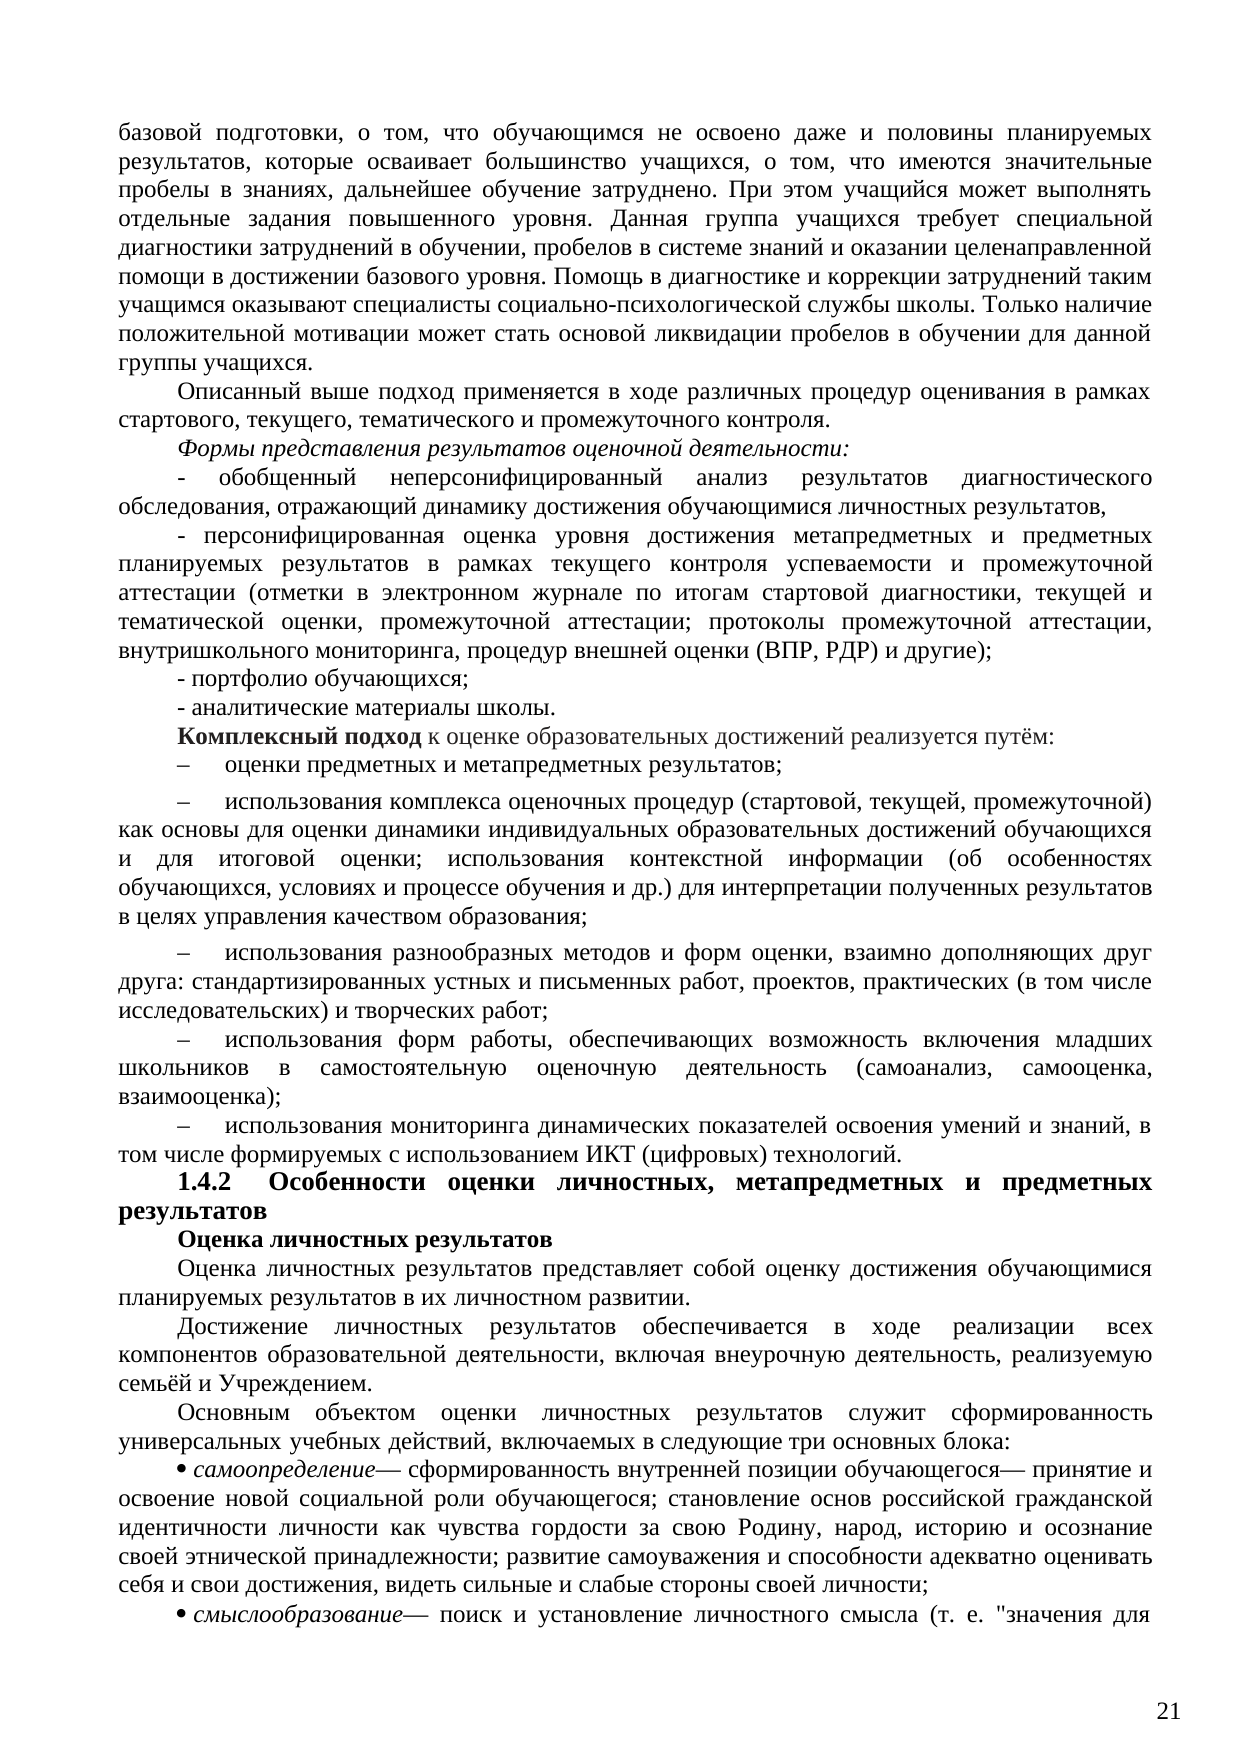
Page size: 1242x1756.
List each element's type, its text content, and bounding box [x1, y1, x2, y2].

text Достижение личностных результатов обеспечивается в ходе реализации всех компонентов образовательной деятельности, включая внеурочную деятельность, реализуемую семьёй и Учреждением. [118, 1311, 1153, 1397]
text Основным объектом оценки личностных результатов служит сформированность универсальных учебных действий, включаемых в следующие три основных блока: [118, 1397, 1153, 1454]
list оценки предметных и метапредметных результатов; [177, 750, 1229, 778]
text Формы представления результатов оценочной деятельности: [177, 433, 1229, 462]
list аналитические материалы школы. [177, 692, 1229, 721]
subtitle Особенности оценки личностных, метапредметных и предметных результатов [118, 1168, 1152, 1225]
list использования комплекса оценочных процедур (стартовой, текущей, промежуточной) как основы для оценки динамики индивидуальных образовательных достижений обучающихся и для итоговой оценки; использования контекстной информации (об особенностях обучающихся, условиях и процессе обучения и др.) для интерпретации полученных результатов в целях управления качеством образования; [118, 786, 1153, 929]
list использования форм работы, обеспечивающих возможность включения младших школьников в самостоятельную оценочную деятельность (самоанализ, самооценка, взаимооценка); [118, 1024, 1153, 1110]
text Комплексный подход к оценке образовательных достижений реализуется путём: [177, 721, 1229, 750]
list использования разнообразных методов и форм оценки, взаимно дополняющих друг друга: стандартизированных устных и письменных работ, проектов, практических (в том числе исследовательских) и творческих работ; [118, 937, 1153, 1024]
list обобщенный неперсонифицированный анализ результатов диагностического обследования, отражающий динамику достижения обучающимися личностных результатов, [118, 462, 1152, 519]
list персонифицированная оценка уровня достижения метапредметных и предметных планируемых результатов в рамках текущего контроля успеваемости и промежуточной аттестации (отметки в электронном журнале по итогам стартовой диагностики, текущей и тематической оценки, промежуточной аттестации; протоколы промежуточной аттестации, внутришкольного мониторинга, процедур внешней оценки (ВПР, РДР) и другие); [118, 520, 1153, 663]
subtitle Оценка личностных результатов [177, 1225, 1229, 1253]
list использования мониторинга динамических показателей освоения умений и знаний, в том числе формируемых с использованием ИКТ (цифровых) технологий. [118, 1110, 1152, 1167]
text базовой подготовки, о том, что обучающимся не освоено даже и половины планируемых результатов, которые осваивает большинство учащихся, о том, что имеются значительные пробелы в знаниях, дальнейшее обучение затруднено. При этом учащийся может выполнять отдельные задания повышенного уровня. Данная группа учащихся требует специальной диагностики затруднений в обучении, пробелов в системе знаний и оказании целенаправленной помощи в достижении базового уровня. Помощь в диагностике и коррекции затруднений таким учащимся оказывают специалисты социально-психологической службы школы. Только наличие положительной мотивации может стать основой ликвидации пробелов в обучении для данной группы учащихся. [118, 117, 1153, 376]
list смыслообразование— поиск и установление личностного смысла (т. е. "значения для [177, 1598, 1229, 1629]
text Оценка личностных результатов представляет собой оценку достижения обучающимися планируемых результатов в их личностном развитии. [118, 1253, 1153, 1311]
list самоопределение— сформированность внутренней позиции обучающегося— принятие и освоение новой социальной роли обучающегося; становление основ российской гражданской идентичности личности как чувства гордости за свою Родину, народ, историю и осознание своей этнической принадлежности; развитие самоуважения и способности адекватно оценивать себя и свои достижения, видеть сильные и слабые стороны своей личности; [118, 1454, 1153, 1598]
text Описанный выше подход применяется в ходе различных процедур оценивания в рамках стартового, текущего, тематического и промежуточного контроля. [118, 376, 1152, 433]
list портфолио обучающихся; [177, 663, 1229, 692]
